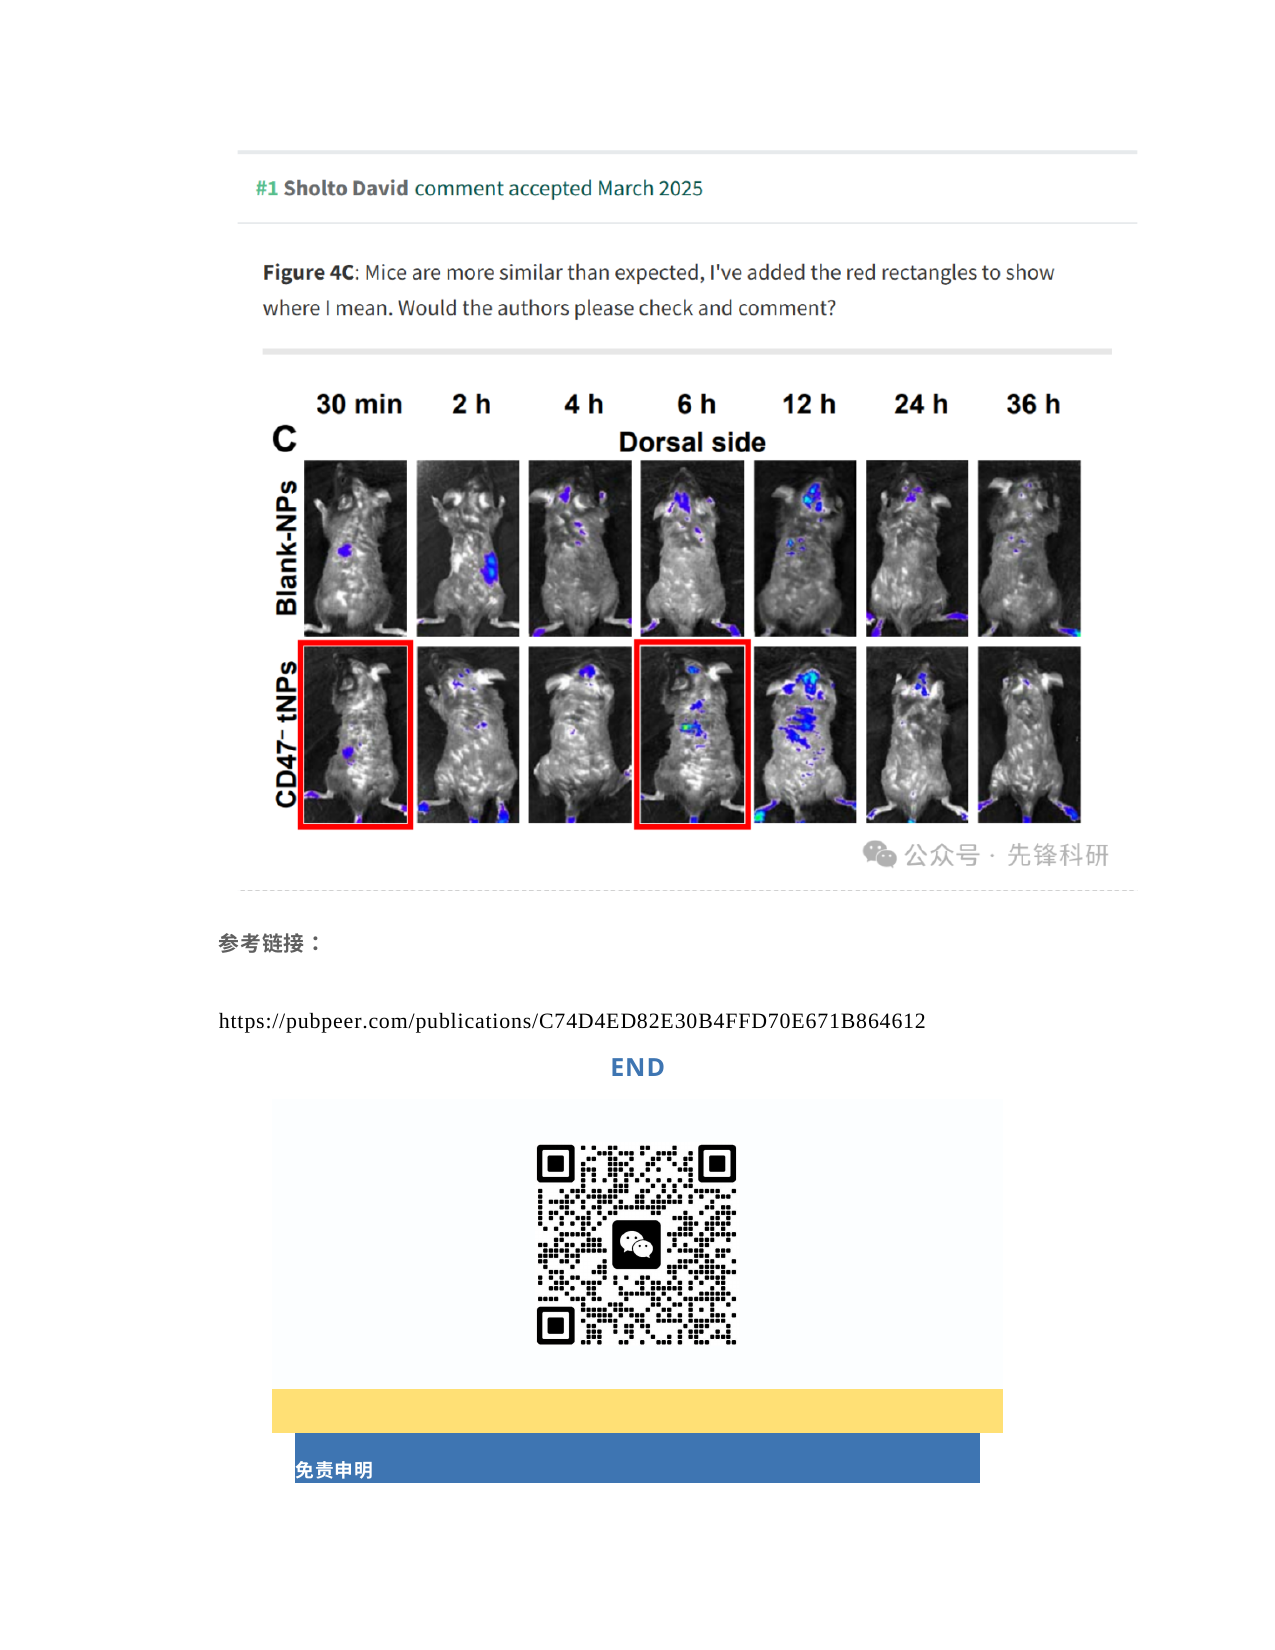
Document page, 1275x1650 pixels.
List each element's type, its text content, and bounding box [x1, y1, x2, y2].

text https://pubpeer.com/publications/C74D4ED82E30B4FFD70E671B864612 [219, 983, 1056, 1033]
picture [237, 150, 1138, 891]
picture [535, 1142, 740, 1346]
text 参考链接： [219, 917, 1056, 957]
text END [247, 1033, 1028, 1083]
text 免责申明 [295, 1433, 980, 1483]
